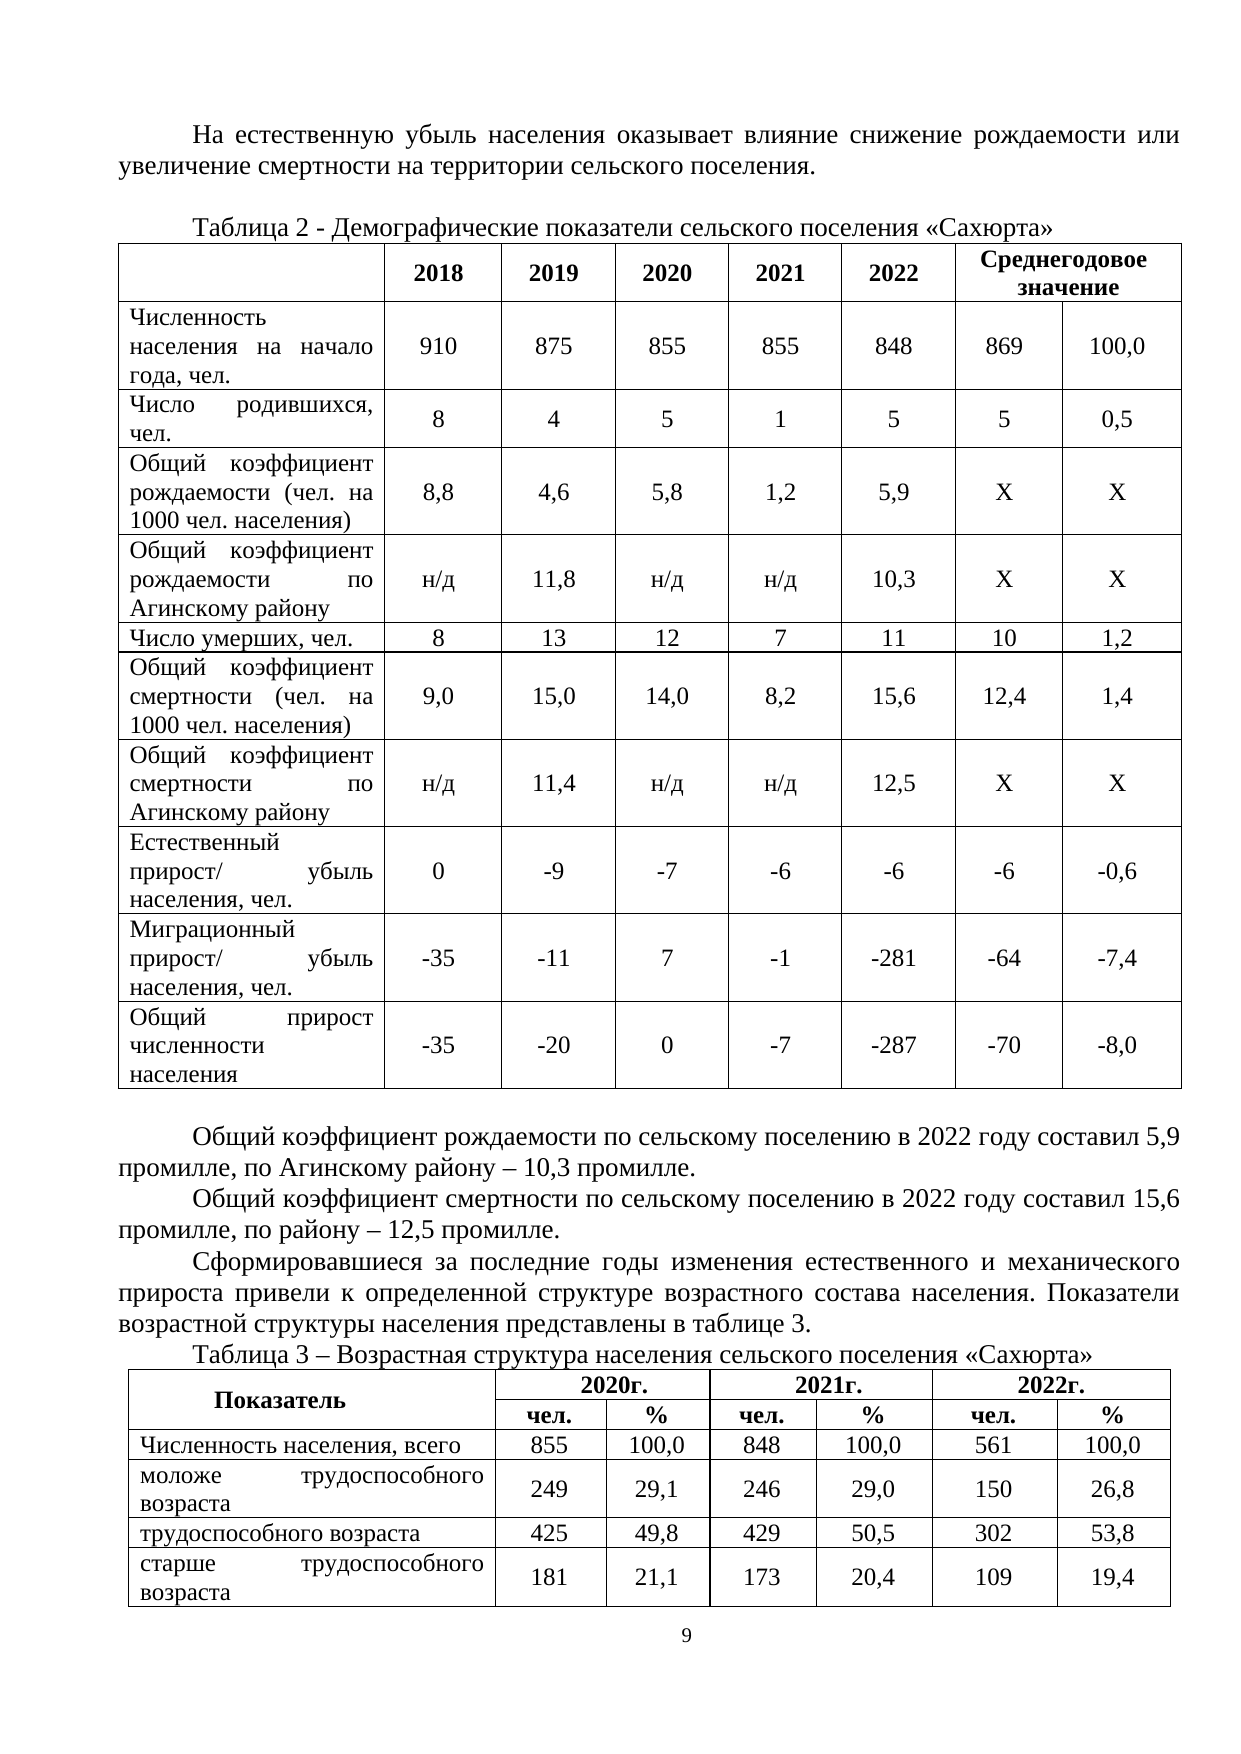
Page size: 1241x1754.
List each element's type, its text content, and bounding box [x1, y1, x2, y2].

table_cell чел. [711, 1400, 816, 1429]
table_cell % [817, 1400, 932, 1429]
table_cell -35 [385, 1002, 501, 1088]
table_cell 302 [933, 1518, 1057, 1547]
table_cell Общий коэффициент рождаемости (чел. на 1000 чел. населения) [119, 448, 384, 534]
table_cell 5,9 [842, 448, 955, 534]
table_cell старше трудоспособного возраста [129, 1548, 495, 1606]
table_cell % [1058, 1400, 1170, 1429]
table_cell 7 [616, 914, 728, 1001]
table_cell 100,0 [817, 1430, 932, 1459]
table_cell 4 [502, 390, 615, 447]
table_cell 13 [502, 623, 615, 651]
table_cell 11,4 [502, 740, 615, 826]
table_cell 0,5 [1063, 390, 1181, 447]
table_cell Х [1063, 740, 1181, 826]
table_cell 7 [729, 623, 841, 651]
table_cell -6 [729, 827, 841, 913]
table_cell Число родившихся, чел. [119, 390, 384, 447]
text На естественную убыль населения оказывает влияние снижение рождаемости или увеличение смертности на территории сельского поселения. [118, 118, 1181, 180]
table_header [119, 244, 384, 301]
table_cell Число умерших, чел. [119, 623, 384, 651]
table_cell 26,8 [1058, 1460, 1170, 1517]
table_cell Х [956, 448, 1062, 534]
table_cell н/д [729, 740, 841, 826]
table_cell 181 [496, 1548, 606, 1606]
text Сформировавшиеся за последние годы изменения естественного и механического прироста привели к определенной структуре возрастного состава населения. Показатели возрастной структуры населения представлены в таблице 3. [118, 1245, 1181, 1338]
table_cell 20,4 [817, 1548, 932, 1606]
table_cell Общий коэффициент смертности (чел. на 1000 чел. населения) [119, 653, 384, 739]
table_cell 49,8 [607, 1518, 709, 1547]
table_cell 100,0 [1063, 302, 1181, 388]
table_cell -6 [956, 827, 1062, 913]
table_cell -11 [502, 914, 615, 1001]
table_cell Х [956, 740, 1062, 826]
table_cell 9,0 [385, 653, 501, 739]
table_cell трудоспособного возраста [129, 1518, 495, 1547]
table_cell Х [1063, 535, 1181, 622]
table_cell 8 [385, 623, 501, 651]
table_cell -287 [842, 1002, 955, 1088]
table_cell 910 [385, 302, 501, 388]
table_cell 10,3 [842, 535, 955, 622]
table_cell Естественный прирост/ убыль населения, чел. [119, 827, 384, 913]
table_cell 429 [711, 1518, 816, 1547]
table_cell 100,0 [1058, 1430, 1170, 1459]
table_header 2022г. [933, 1370, 1170, 1399]
table_cell -7,4 [1063, 914, 1181, 1001]
text Общий коэффициент смертности по сельскому поселению в 2022 году составил 15,6 промилле, по району – 12,5 промилле. [118, 1182, 1181, 1245]
table_cell 425 [496, 1518, 606, 1547]
table_cell -64 [956, 914, 1062, 1001]
table_cell Общий коэффициент рождаемости по Агинскому району [119, 535, 384, 622]
table_cell -8,0 [1063, 1002, 1181, 1088]
table_cell н/д [385, 535, 501, 622]
table_cell моложе трудоспособного возраста [129, 1460, 495, 1517]
table_cell Численность населения на начало года, чел. [119, 302, 384, 388]
table_cell 561 [933, 1430, 1057, 1459]
table_cell 5 [956, 390, 1062, 447]
table_cell 1,4 [1063, 653, 1181, 739]
table_cell 855 [729, 302, 841, 388]
table_cell 11,8 [502, 535, 615, 622]
table_cell Численность населения, всего [129, 1430, 495, 1459]
table_cell Х [1063, 448, 1181, 534]
table_cell 249 [496, 1460, 606, 1517]
table_cell 0 [385, 827, 501, 913]
table_cell 246 [711, 1460, 816, 1517]
table_cell 50,5 [817, 1518, 932, 1547]
table_cell чел. [496, 1400, 606, 1429]
table_header 2021г. [711, 1370, 932, 1399]
table_cell н/д [385, 740, 501, 826]
table_cell 15,0 [502, 653, 615, 739]
table_cell чел. [933, 1400, 1057, 1429]
table_cell 21,1 [607, 1548, 709, 1606]
table_cell 875 [502, 302, 615, 388]
table_cell 10 [956, 623, 1062, 651]
table_cell 5 [616, 390, 728, 447]
table_cell 4,6 [502, 448, 615, 534]
table_cell 173 [711, 1548, 816, 1606]
table_cell 53,8 [1058, 1518, 1170, 1547]
table_cell -9 [502, 827, 615, 913]
table_cell 12 [616, 623, 728, 651]
table_cell -281 [842, 914, 955, 1001]
table_cell 855 [496, 1430, 606, 1459]
table_cell -70 [956, 1002, 1062, 1088]
table_cell 8,2 [729, 653, 841, 739]
table_cell 100,0 [607, 1430, 709, 1459]
table_cell 8,8 [385, 448, 501, 534]
table_header 2021 [729, 244, 841, 301]
table_cell 855 [616, 302, 728, 388]
table_cell 29,0 [817, 1460, 932, 1517]
table_cell 1,2 [1063, 623, 1181, 651]
text Таблица 2 - Демографические показатели сельского поселения «Сахюрта» [118, 212, 1181, 243]
table_cell 14,0 [616, 653, 728, 739]
table_cell Общий прирост численности населения [119, 1002, 384, 1088]
table_cell -35 [385, 914, 501, 1001]
table_cell Миграционный прирост/ убыль населения, чел. [119, 914, 384, 1001]
table_cell 109 [933, 1548, 1057, 1606]
table_cell 150 [933, 1460, 1057, 1517]
table_cell % [607, 1400, 709, 1429]
table_cell 0 [616, 1002, 728, 1088]
table_header 2018 [385, 244, 501, 301]
text Общий коэффициент рождаемости по сельскому поселению в 2022 году составил 5,9 промилле, по Агинскому району – 10,3 промилле. [118, 1120, 1181, 1182]
table_header 2019 [502, 244, 615, 301]
table_cell 19,4 [1058, 1548, 1170, 1606]
table_cell 869 [956, 302, 1062, 388]
table_cell н/д [616, 535, 728, 622]
table_cell 1 [729, 390, 841, 447]
table_header 2020г. [496, 1370, 709, 1399]
table_header 2020 [616, 244, 728, 301]
table_header 2022 [842, 244, 955, 301]
table_header Показатель [129, 1370, 495, 1429]
table_cell 848 [842, 302, 955, 388]
table_cell -6 [842, 827, 955, 913]
table_cell 29,1 [607, 1460, 709, 1517]
table_cell 5,8 [616, 448, 728, 534]
table_cell 11 [842, 623, 955, 651]
table_cell 5 [842, 390, 955, 447]
table_cell Х [956, 535, 1062, 622]
table_cell Общий коэффициент смертности по Агинскому району [119, 740, 384, 826]
table_cell -20 [502, 1002, 615, 1088]
table_cell -0,6 [1063, 827, 1181, 913]
table_cell -7 [616, 827, 728, 913]
table_cell 848 [711, 1430, 816, 1459]
table_cell 15,6 [842, 653, 955, 739]
table_cell 12,5 [842, 740, 955, 826]
table_cell -1 [729, 914, 841, 1001]
text Таблица 3 – Возрастная структура населения сельского поселения «Сахюрта» [118, 1338, 1181, 1369]
table_cell 1,2 [729, 448, 841, 534]
table_cell н/д [729, 535, 841, 622]
table_cell -7 [729, 1002, 841, 1088]
table_header Среднегодовое значение [956, 244, 1181, 301]
table_cell 8 [385, 390, 501, 447]
table_cell 12,4 [956, 653, 1062, 739]
table_cell н/д [616, 740, 728, 826]
